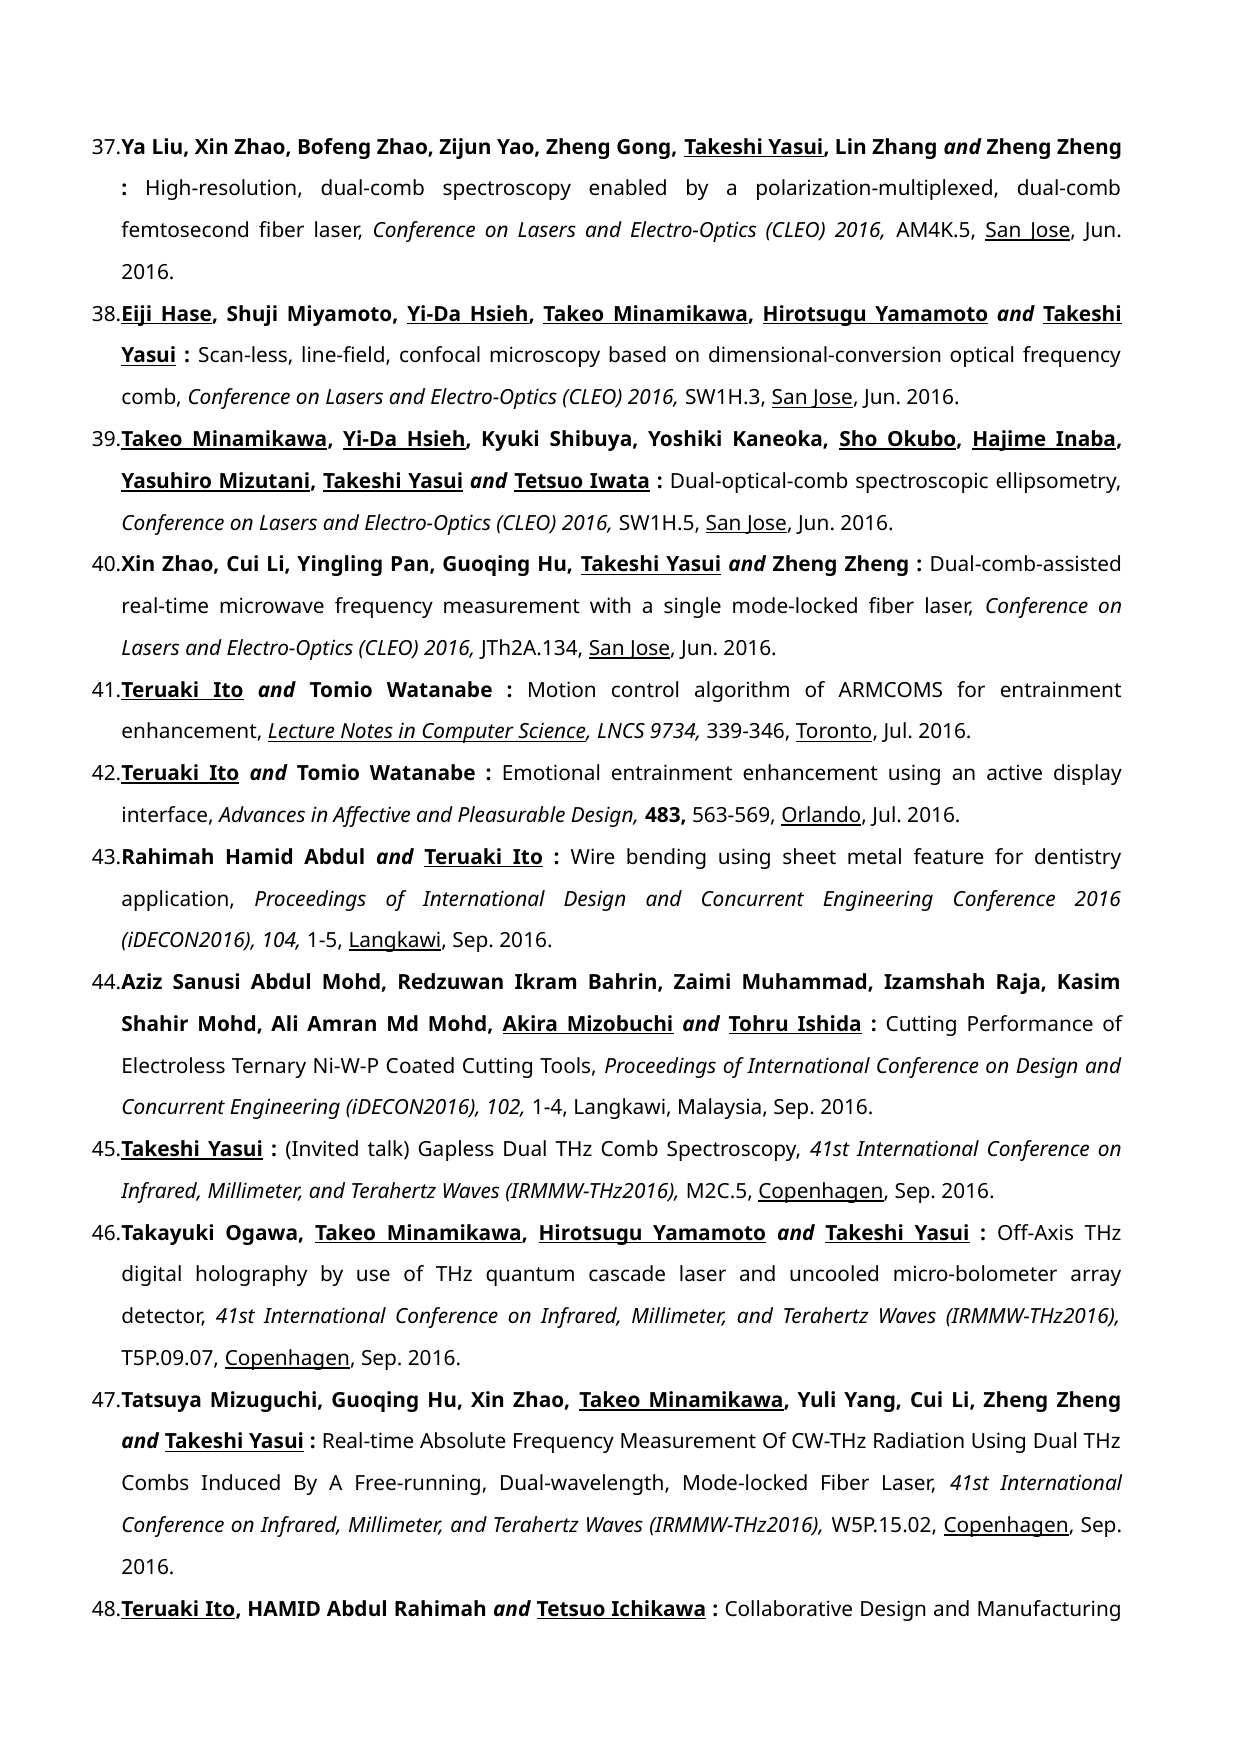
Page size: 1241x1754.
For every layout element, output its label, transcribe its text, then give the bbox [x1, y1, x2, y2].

list Teruaki Ito and Tomio Watanabe : Emotional entrainment enhancement using an active display interface, Advances in Affective and Pleasurable Design, 483, 563-569, Orlando, Jul. 2016. [92, 752, 1122, 835]
list Takeo Minamikawa, Yi-Da Hsieh, Kyuki Shibuya, Yoshiki Kaneoka, Sho Okubo, Hajime Inaba, Yasuhiro Mizutani, Takeshi Yasui and Tetsuo Iwata : Dual-optical-comb spectroscopic ellipsometry, Conference on Lasers and Electro-Optics (CLEO) 2016, SW1H.5, San Jose, Jun. 2016. [92, 417, 1122, 543]
list Takeshi Yasui : (Invited talk) Gapless Dual THz Comb Spectroscopy, 41st International Conference on Infrared, Millimeter, and Terahertz Waves (IRMMW-THz2016), M2C.5, Copenhagen, Sep. 2016. [92, 1128, 1122, 1211]
list Tatsuya Mizuguchi, Guoqing Hu, Xin Zhao, Takeo Minamikawa, Yuli Yang, Cui Li, Zheng Zheng and Takeshi Yasui : Real-time Absolute Frequency Measurement Of CW-THz Radiation Using Dual THz Combs Induced By A Free-running, Dual-wavelength, Mode-locked Fiber Laser, 41st International Conference on Infrared, Millimeter, and Terahertz Waves (IRMMW-THz2016), W5P.15.02, Copenhagen, Sep. 2016. [92, 1378, 1122, 1587]
list Takayuki Ogawa, Takeo Minamikawa, Hirotsugu Yamamoto and Takeshi Yasui : Off-Axis THz digital holography by use of THz quantum cascade laser and uncooled micro-bolometer array detector, 41st International Conference on Infrared, Millimeter, and Terahertz Waves (IRMMW-THz2016), T5P.09.07, Copenhagen, Sep. 2016. [92, 1211, 1122, 1378]
list Teruaki Ito and Tomio Watanabe : Motion control algorithm of ARMCOMS for entrainment enhancement, Lecture Notes in Computer Science, LNCS 9734, 339-346, Toronto, Jul. 2016. [92, 668, 1122, 752]
list Ya Liu, Xin Zhao, Bofeng Zhao, Zijun Yao, Zheng Gong, Takeshi Yasui, Lin Zhang and Zheng Zheng : High-resolution, dual-comb spectroscopy enabled by a polarization-multiplexed, dual-comb femtosecond fiber laser, Conference on Lasers and Electro-Optics (CLEO) 2016, AM4K.5, San Jose, Jun. 2016. [92, 125, 1122, 292]
list Aziz Sanusi Abdul Mohd, Redzuwan Ikram Bahrin, Zaimi Muhammad, Izamshah Raja, Kasim Shahir Mohd, Ali Amran Md Mohd, Akira Mizobuchi and Tohru Ishida : Cutting Performance of Electroless Ternary Ni-W-P Coated Cutting Tools, Proceedings of International Conference on Design and Concurrent Engineering (iDECON2016), 102, 1-4, Langkawi, Malaysia, Sep. 2016. [92, 961, 1122, 1128]
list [92, 1587, 1122, 1629]
list Rahimah Hamid Abdul and Teruaki Ito : Wire bending using sheet metal feature for dentistry application, Proceedings of International Design and Concurrent Engineering Conference 2016 (iDECON2016), 104, 1-5, Langkawi, Sep. 2016. [92, 835, 1122, 961]
list Xin Zhao, Cui Li, Yingling Pan, Guoqing Hu, Takeshi Yasui and Zheng Zheng : Dual-comb-assisted real-time microwave frequency measurement with a single mode-locked fiber laser, Conference on Lasers and Electro-Optics (CLEO) 2016, JTh2A.134, San Jose, Jun. 2016. [92, 543, 1122, 668]
list Eiji Hase, Shuji Miyamoto, Yi-Da Hsieh, Takeo Minamikawa, Hirotsugu Yamamoto and Takeshi Yasui : Scan-less, line-field, confocal microscopy based on dimensional-conversion optical frequency comb, Conference on Lasers and Electro-Optics (CLEO) 2016, SW1H.3, San Jose, Jun. 2016. [92, 292, 1122, 417]
